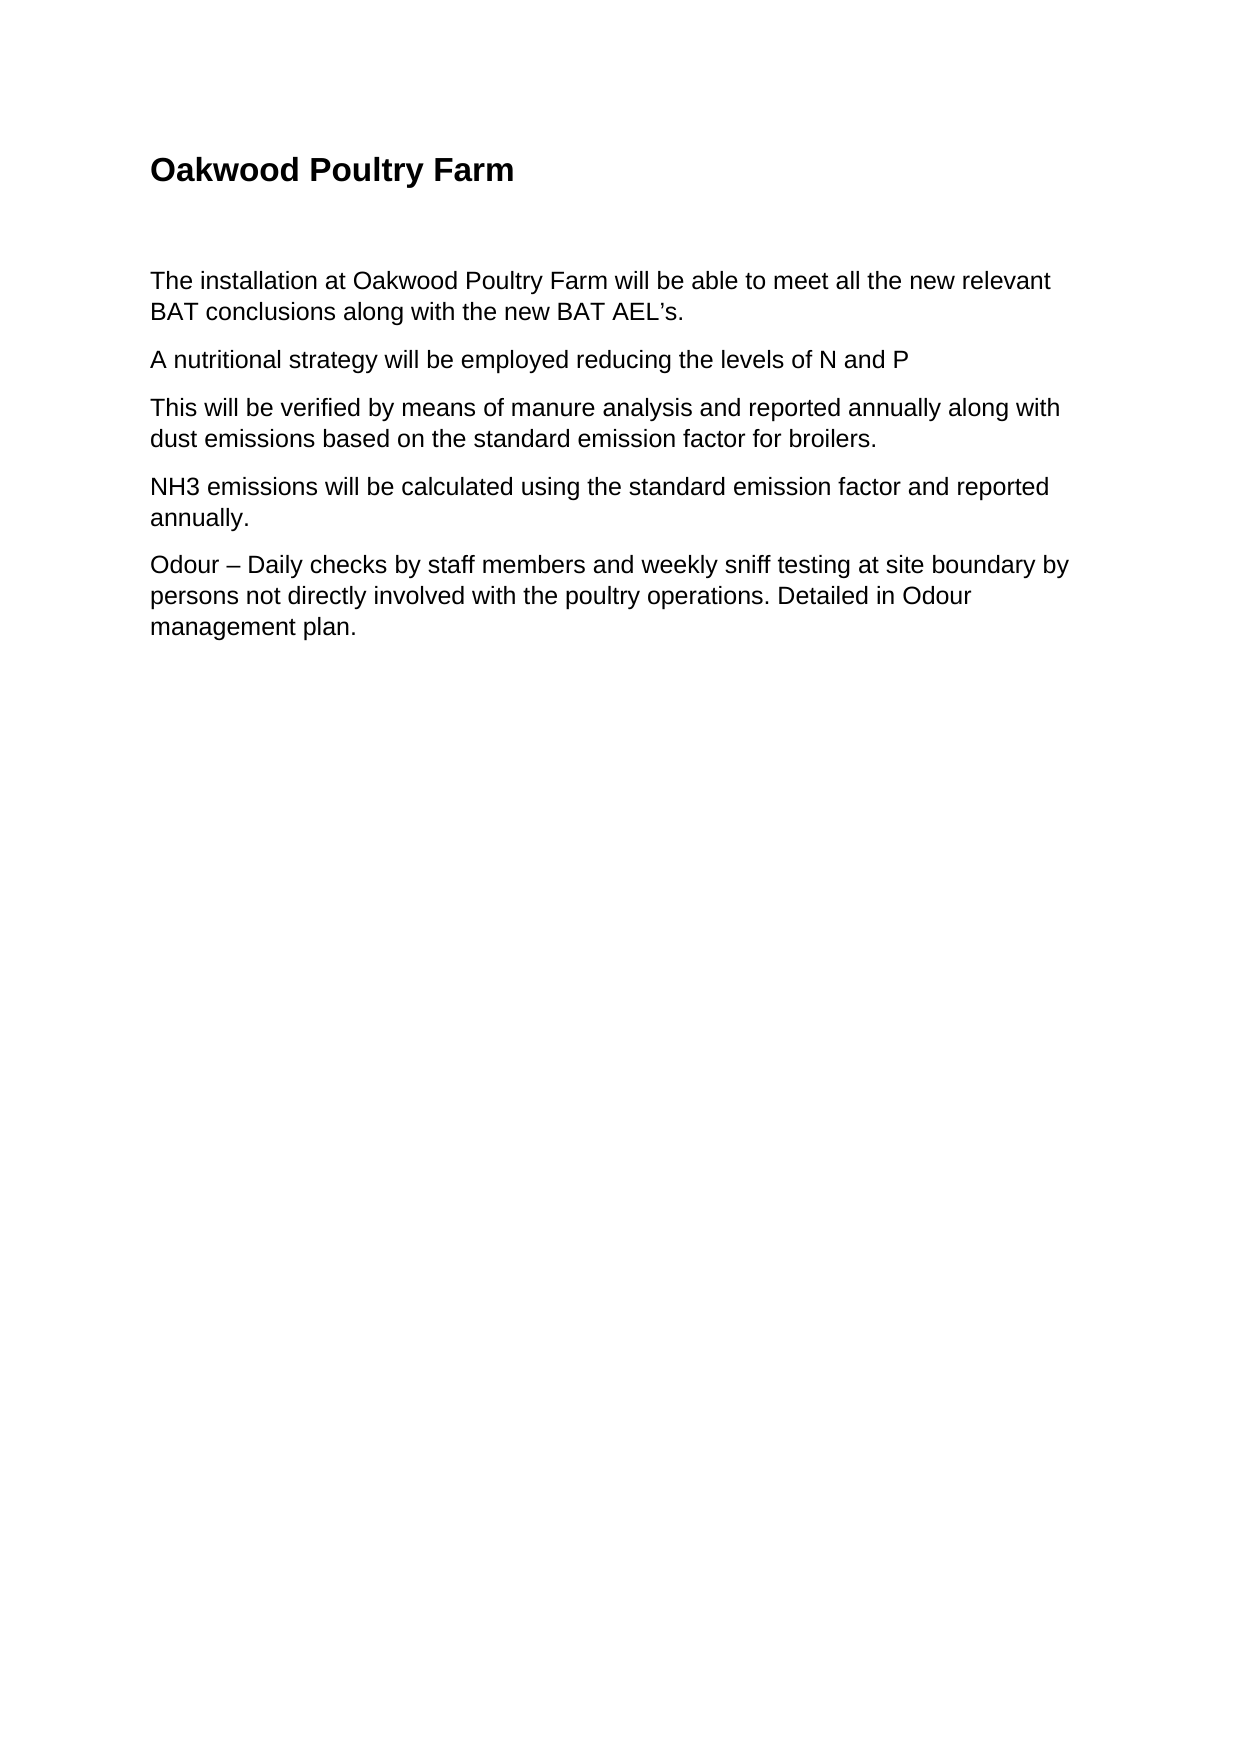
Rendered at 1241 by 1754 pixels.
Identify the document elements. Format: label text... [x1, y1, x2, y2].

text A nutritional strategy will be employed reducing the levels of N and P [150, 345, 1090, 374]
text Oakwood Poultry Farm [150, 150, 1090, 188]
text This will be verified by means of manure analysis and reported annually along with dust emissions based on the standard emission factor for broilers. [150, 393, 1090, 452]
text Odour – Daily checks by staff members and weekly sniff testing at site boundary by persons not directly involved with the poultry operations. Detailed in Odour management plan. [150, 550, 1090, 641]
text The installation at Oakwood Poultry Farm will be able to meet all the new relevant BAT conclusions along with the new BAT AEL’s. [150, 266, 1090, 326]
text NH3 emissions will be calculated using the standard emission factor and reported annually. [150, 471, 1090, 531]
